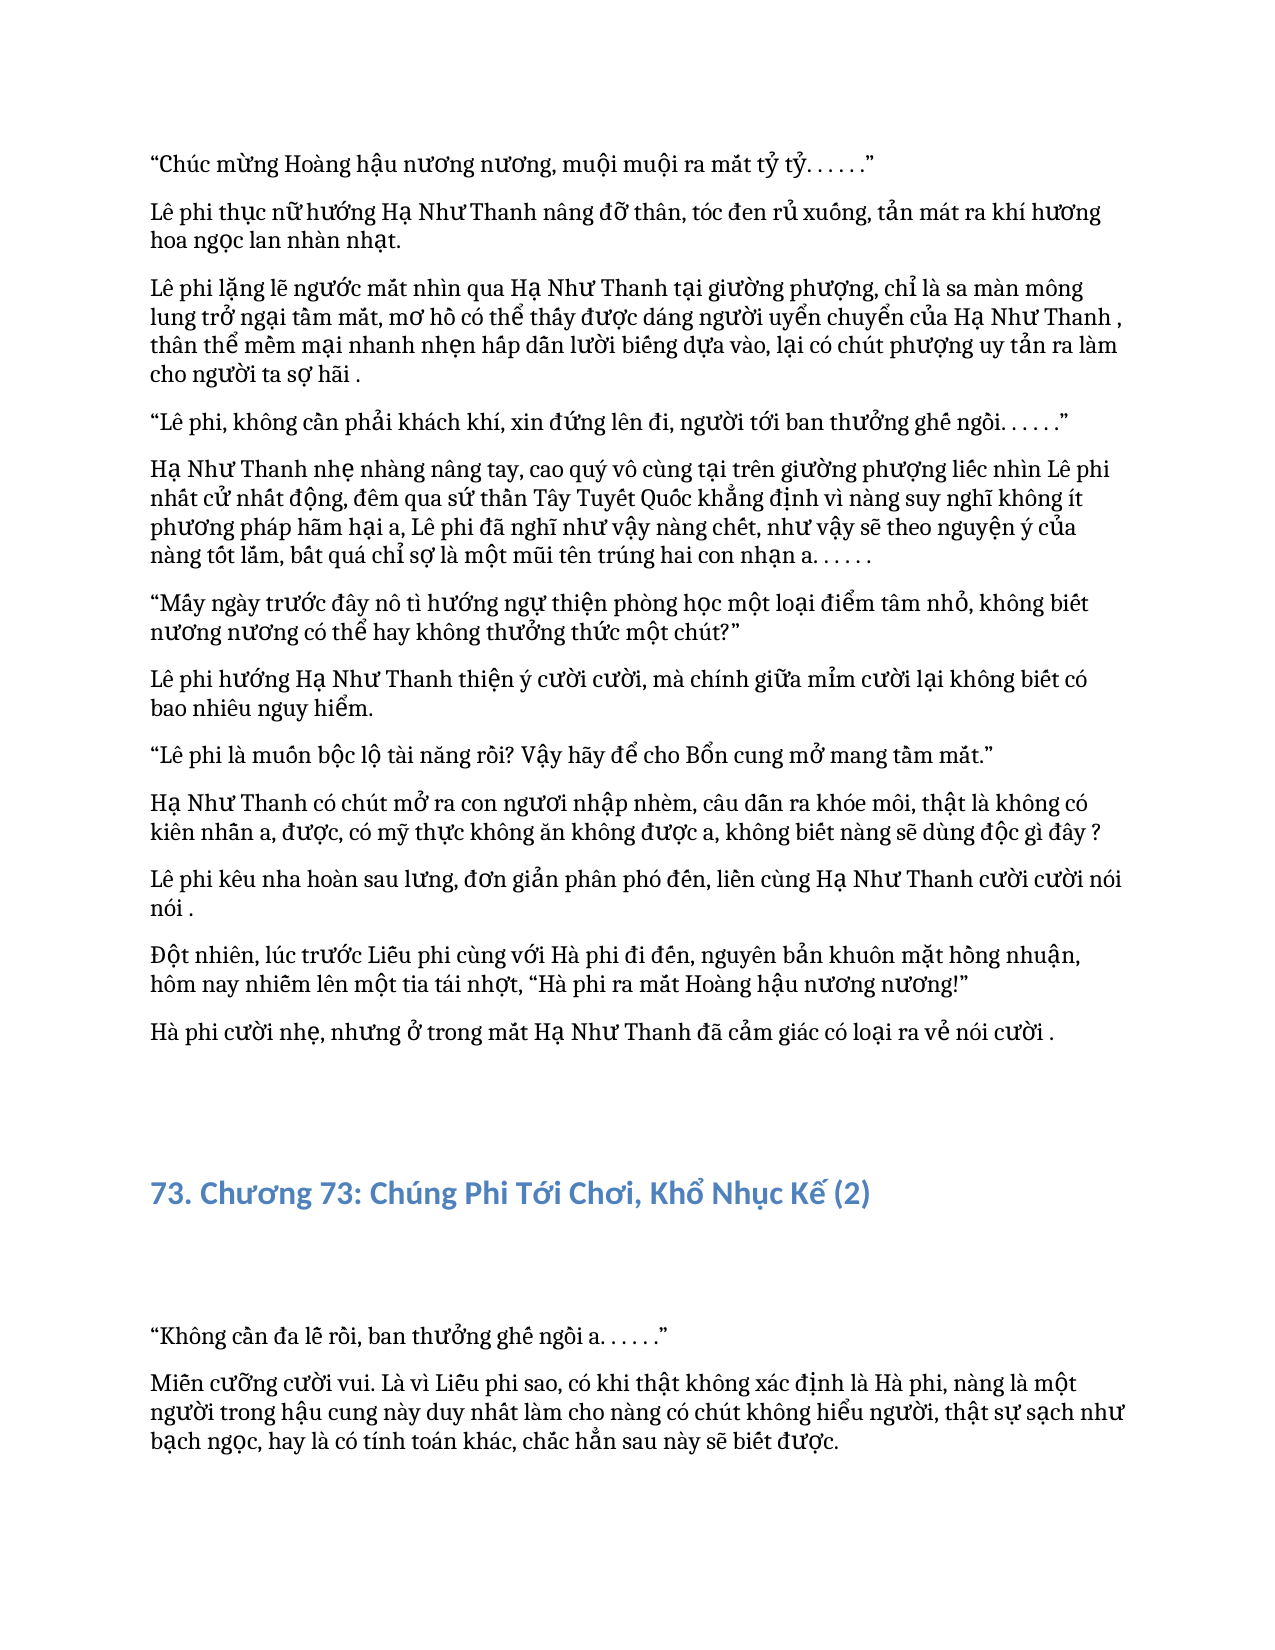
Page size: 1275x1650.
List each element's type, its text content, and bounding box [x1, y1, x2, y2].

subtitle 73. Chương 73: Chúng Phi Tới Chơi, Khổ Nhục Kế (2) [150, 1172, 1125, 1213]
text Lê phi kêu nha hoàn sau lưng, đơn giản phân phó đến, liền cùng Hạ Như Thanh cười cười nói nói . [150, 865, 1125, 922]
text “Lê phi, không cần phải khách khí, xin đứng lên đi, người tới ban thưởng ghế ngồi. . . . . .” [150, 407, 1125, 436]
text Hạ Như Thanh có chút mở ra con ngươi nhập nhèm, câu dẫn ra khóe môi, thật là không có kiên nhẫn a, được, có mỹ thực không ăn không được a, không biết nàng sẽ dùng độc gì đây ? [150, 789, 1125, 846]
text Đột nhiên, lúc trước Liễu phi cùng với Hà phi đi đến, nguyên bản khuôn mặt hồng nhuận, hôm nay nhiễm lên một tia tái nhợt, “Hà phi ra mắt Hoàng hậu nương nương!” [150, 941, 1125, 999]
text Miễn cưỡng cười vui. Là vì Liễu phi sao, có khi thật không xác định là Hà phi, nàng là một người trong hậu cung này duy nhất làm cho nàng có chút không hiểu người, thật sự sạch như bạch ngọc, hay là có tính toán khác, chắc hẳn sau này sẽ biết được. [150, 1369, 1125, 1455]
text “Lê phi là muốn bộc lộ tài năng rồi? Vậy hãy để cho Bổn cung mở mang tầm mắt.” [150, 741, 1125, 770]
text Lê phi hướng Hạ Như Thanh thiện ý cười cười, mà chính giữa mỉm cười lại không biết có bao nhiêu nguy hiểm. [150, 665, 1125, 722]
text Hà phi cười nhẹ, nhưng ở trong mắt Hạ Như Thanh đã cảm giác có loại ra vẻ nói cười . [150, 1017, 1125, 1046]
text “Không cần đa lễ rồi, ban thưởng ghế ngồi a. . . . . .” [150, 1322, 1125, 1350]
text Lê phi thục nữ hướng Hạ Như Thanh nâng đỡ thân, tóc đen rủ xuống, tản mát ra khí hương hoa ngọc lan nhàn nhạt. [150, 197, 1125, 255]
text “Mấy ngày trước đây nô tì hướng ngự thiện phòng học một loại điểm tâm nhỏ, không biết nương nương có thể hay không thưởng thức một chút?” [150, 589, 1125, 646]
text Hạ Như Thanh nhẹ nhàng nâng tay, cao quý vô cùng tại trên giường phượng liếc nhìn Lê phi nhất cử nhất động, đêm qua sứ thần Tây Tuyết Quốc khẳng định vì nàng suy nghĩ không ít phương pháp hãm hại a, Lê phi đã nghĩ như vậy nàng chết, như vậy sẽ theo nguyện ý của nàng tốt lắm, bất quá chỉ sợ là một mũi tên trúng hai con nhạn a. . . . . . [150, 455, 1125, 570]
text Lê phi lặng lẽ ngước mắt nhìn qua Hạ Như Thanh tại giường phượng, chỉ là sa màn mông lung trở ngại tầm mắt, mơ hồ có thể thấy được dáng người uyển chuyển của Hạ Như Thanh , thân thể mềm mại nhanh nhẹn hấp dẫn lười biếng dựa vào, lại có chút phượng uy tản ra làm cho người ta sợ hãi . [150, 274, 1125, 389]
text “Chúc mừng Hoàng hậu nương nương, muội muội ra mắt tỷ tỷ. . . . . .” [150, 150, 1125, 179]
